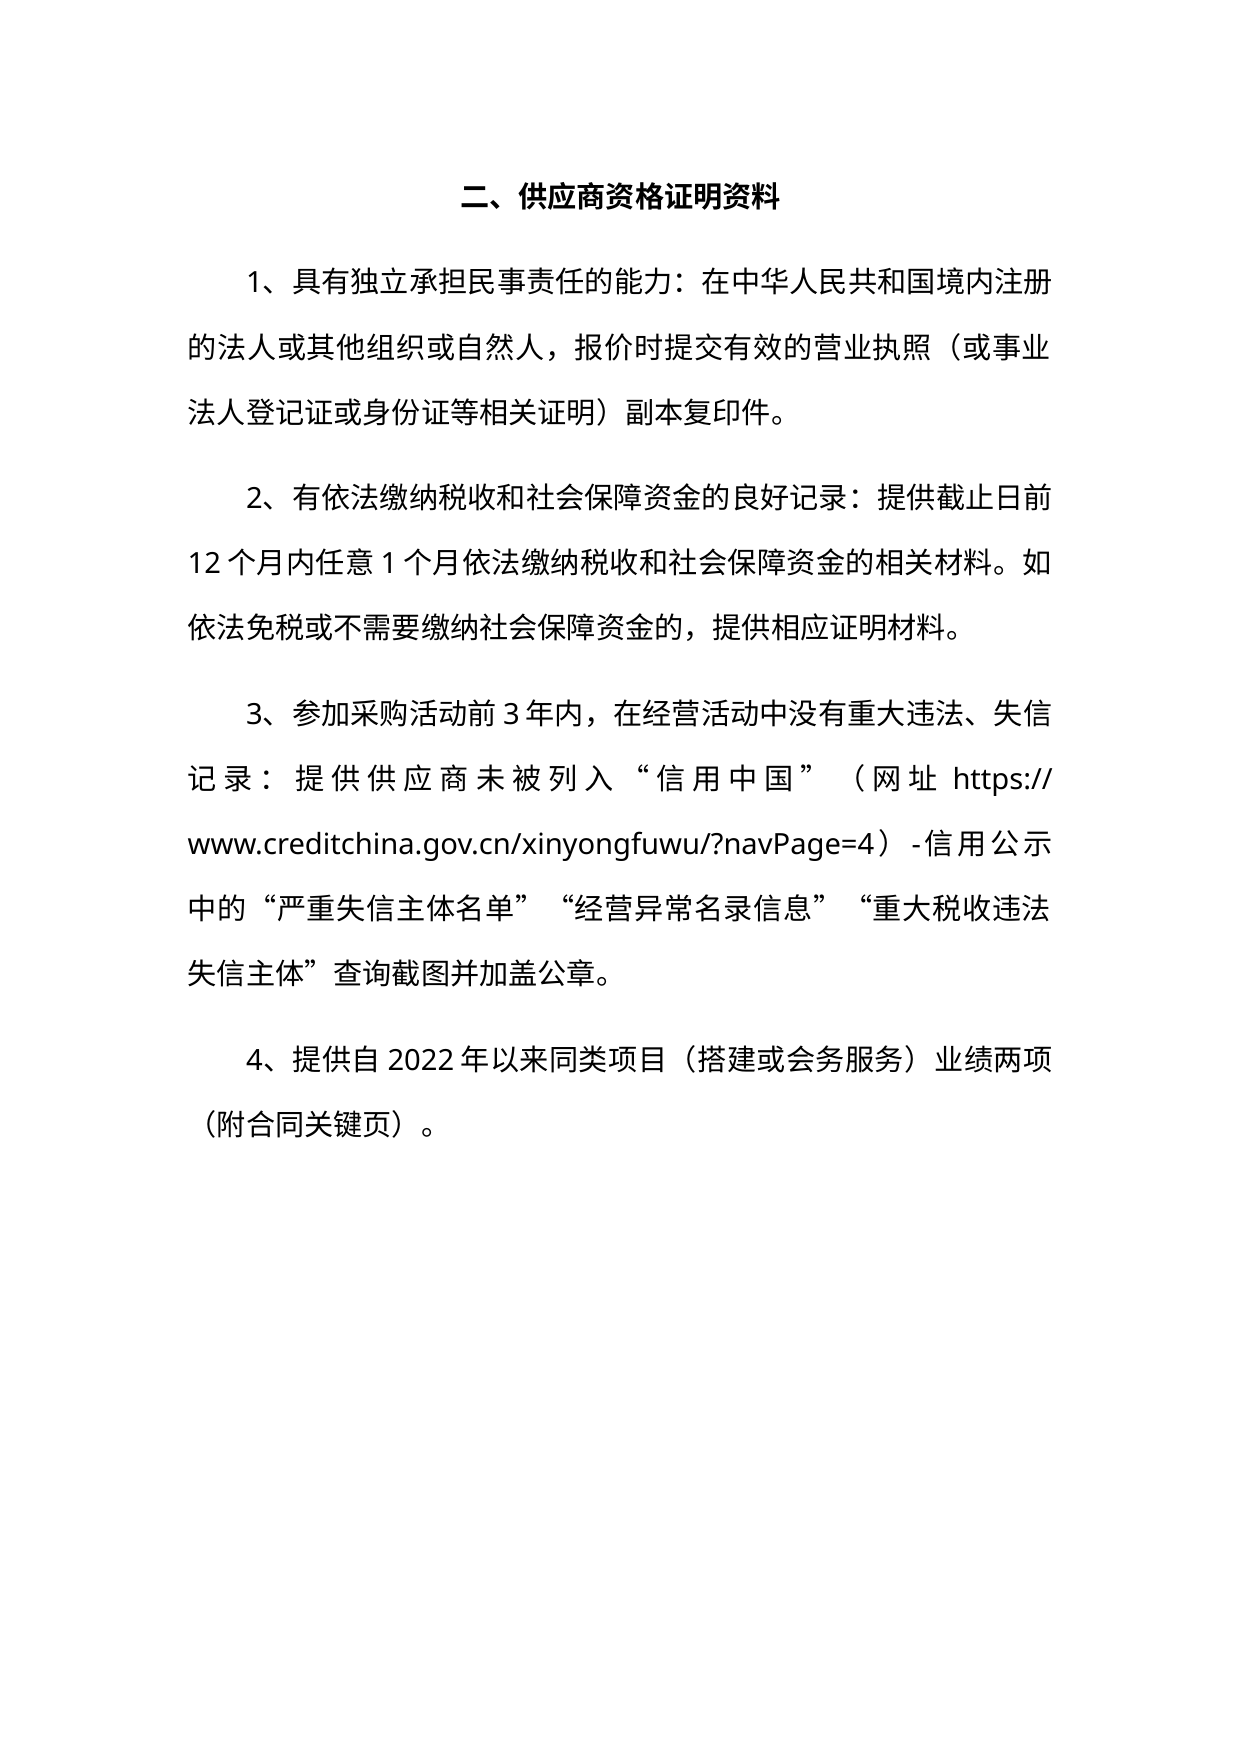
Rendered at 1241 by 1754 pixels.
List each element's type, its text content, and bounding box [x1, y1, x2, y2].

text 1、具有独立承担民事责任的能力：在中华人民共和国境内注册的法人或其他组织或自然人，报价时提交有效的营业执照（或事业法人登记证或身份证等相关证明）副本复印件。 [187, 248, 1053, 443]
text 3、参加采购活动前3年内，在经营活动中没有重大违法、失信记录：提供供应商未被列入“信用中国”（网址https://www.creditchina.gov.cn/xinyongfuwu/?navPage=4）-信用公示中的“严重失信主体名单”“经营异常名录信息”“重大税收违法失信主体”查询截图并加盖公章。 [187, 679, 1053, 1004]
text 2、有依法缴纳税收和社会保障资金的良好记录：提供截止日前12个月内任意1个月依法缴纳税收和社会保障资金的相关材料。如依法免税或不需要缴纳社会保障资金的，提供相应证明材料。 [187, 464, 1053, 659]
text 二、供应商资格证明资料 [187, 162, 1053, 227]
text 4、提供自2022年以来同类项目（搭建或会务服务）业绩两项（附合同关键页）。 [187, 1025, 1053, 1155]
